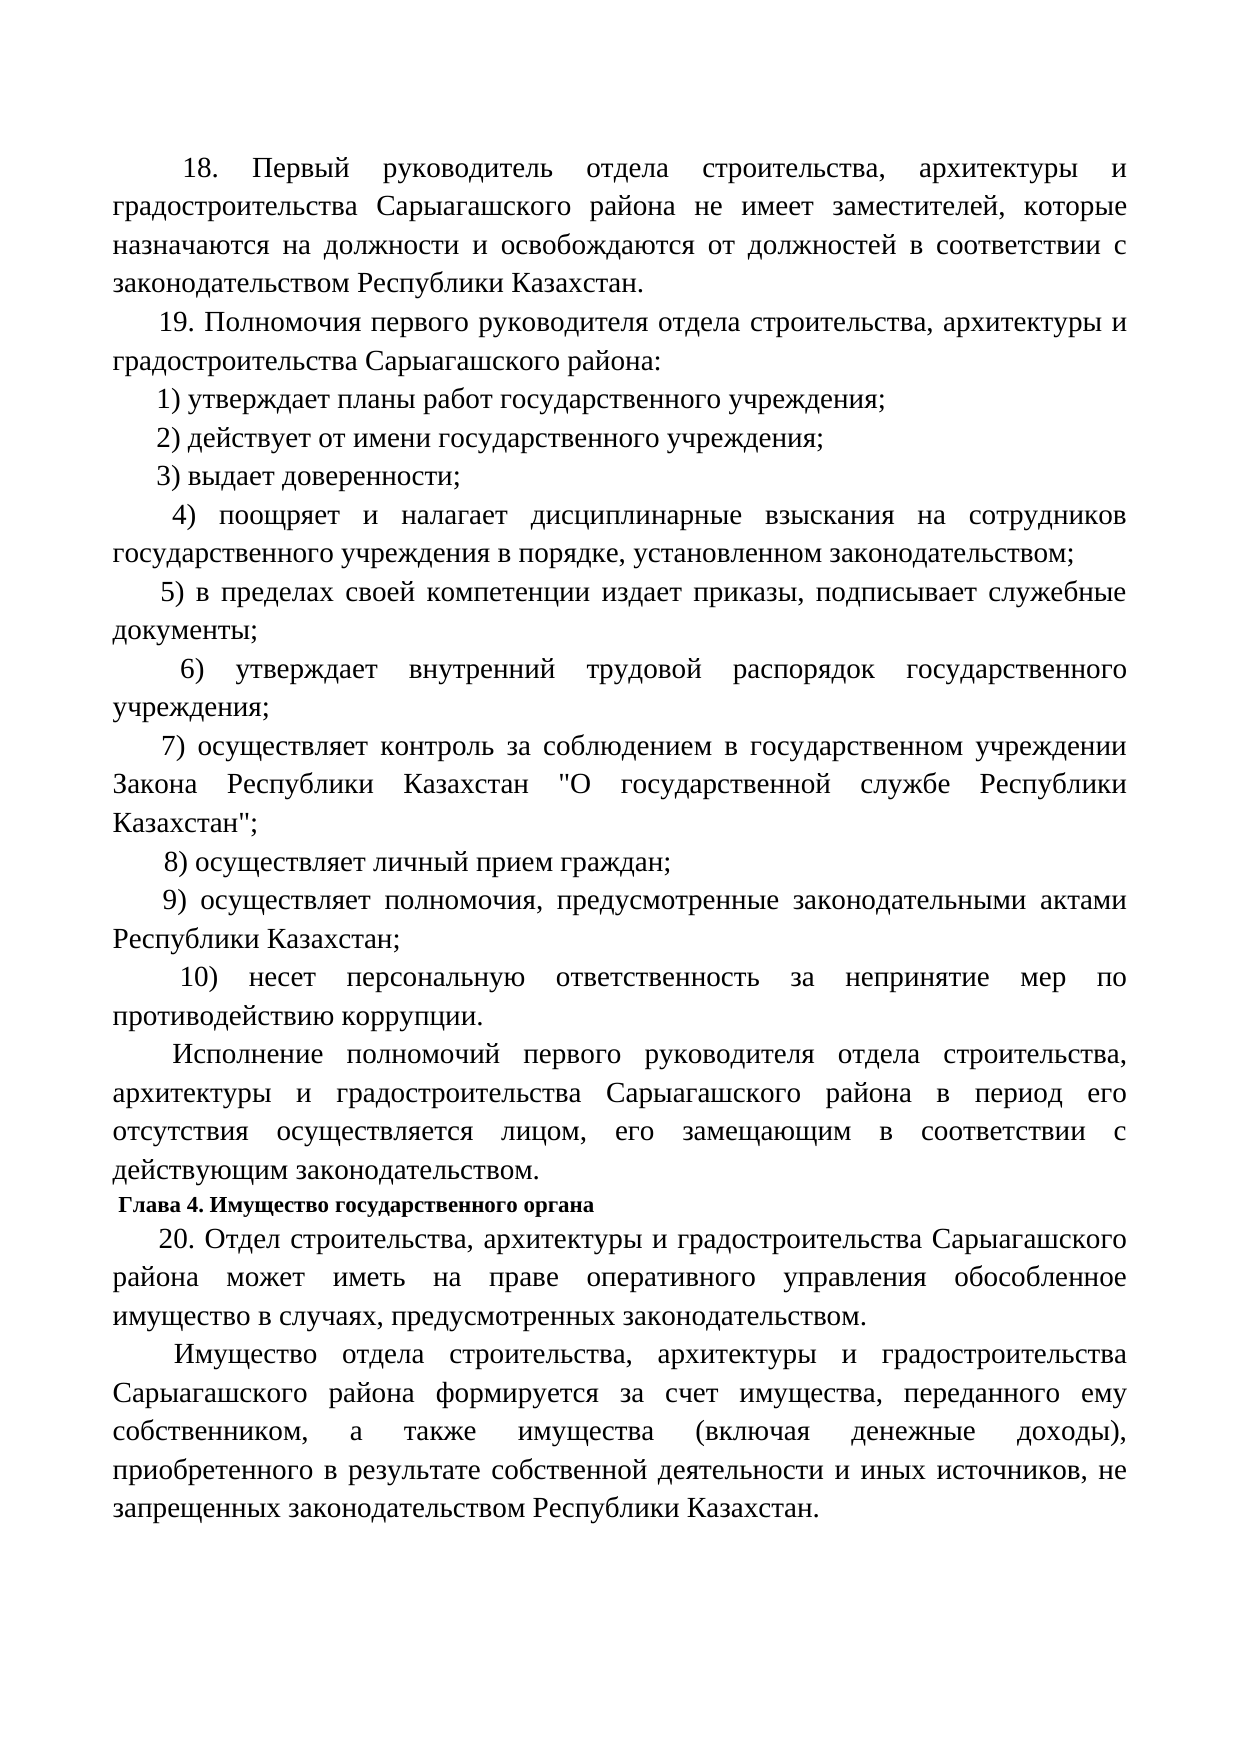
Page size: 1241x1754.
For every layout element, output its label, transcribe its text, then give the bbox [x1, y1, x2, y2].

text 19. Полномочия первого руководителя отдела строительства, архитектуры и градостроительства Сарыагашского района: [112, 304, 1128, 376]
text 10) несет персональную ответственность за непринятие мер по противодействию коррупции. [112, 959, 1128, 1031]
text Имущество отдела строительства, архитектуры и градостроительства Сарыагашского района формируется за счет имущества, переданного ему собственником, а также имущества (включая денежные доходы), приобретенного в результате собственной деятельности и иных источников, не запрещенных законодательством Республики Казахстан. [112, 1336, 1128, 1524]
text 1) утверждает планы работ государственного учреждения; [112, 381, 1128, 415]
text 7) осуществляет контроль за соблюдением в государственном учреждении Закона Республики Казахстан "О государственной службе Республики Казахстан"; [112, 728, 1128, 839]
text 2) действует от имени государственного учреждения; [112, 420, 1128, 453]
text 8) осуществляет личный прием граждан; [112, 844, 1128, 877]
text 4) поощряет и налагает дисциплинарные взыскания на сотрудников государственного учреждения в порядке, установленном законодательством; [112, 497, 1128, 569]
text 3) выдает доверенности; [112, 458, 1128, 492]
text 5) в пределах своей компетенции издает приказы, подписывает служебные документы; [112, 574, 1128, 646]
text 20. Отдел строительства, архитектуры и градостроительства Сарыагашского района может иметь на праве оперативного управления обособленное имущество в случаях, предусмотренных законодательством. [112, 1221, 1128, 1331]
text 18. Первый руководитель отдела строительства, архитектуры и градостроительства Сарыагашского района не имеет заместителей, которые назначаются на должности и освобождаются от должностей в соответствии с законодательством Республики Казахстан. [112, 150, 1128, 299]
text Глава 4. Имущество государственного органа [112, 1191, 1128, 1217]
text 9) осуществляет полномочия, предусмотренные законодательными актами Республики Казахстан; [112, 882, 1128, 954]
text Исполнение полномочий первого руководителя отдела строительства, архитектуры и градостроительства Сарыагашского района в период его отсутствия осуществляется лицом, его замещающим в соответствии с действующим законодательством. [112, 1036, 1128, 1186]
text 6) утверждает внутренний трудовой распорядок государственного учреждения; [112, 651, 1128, 723]
